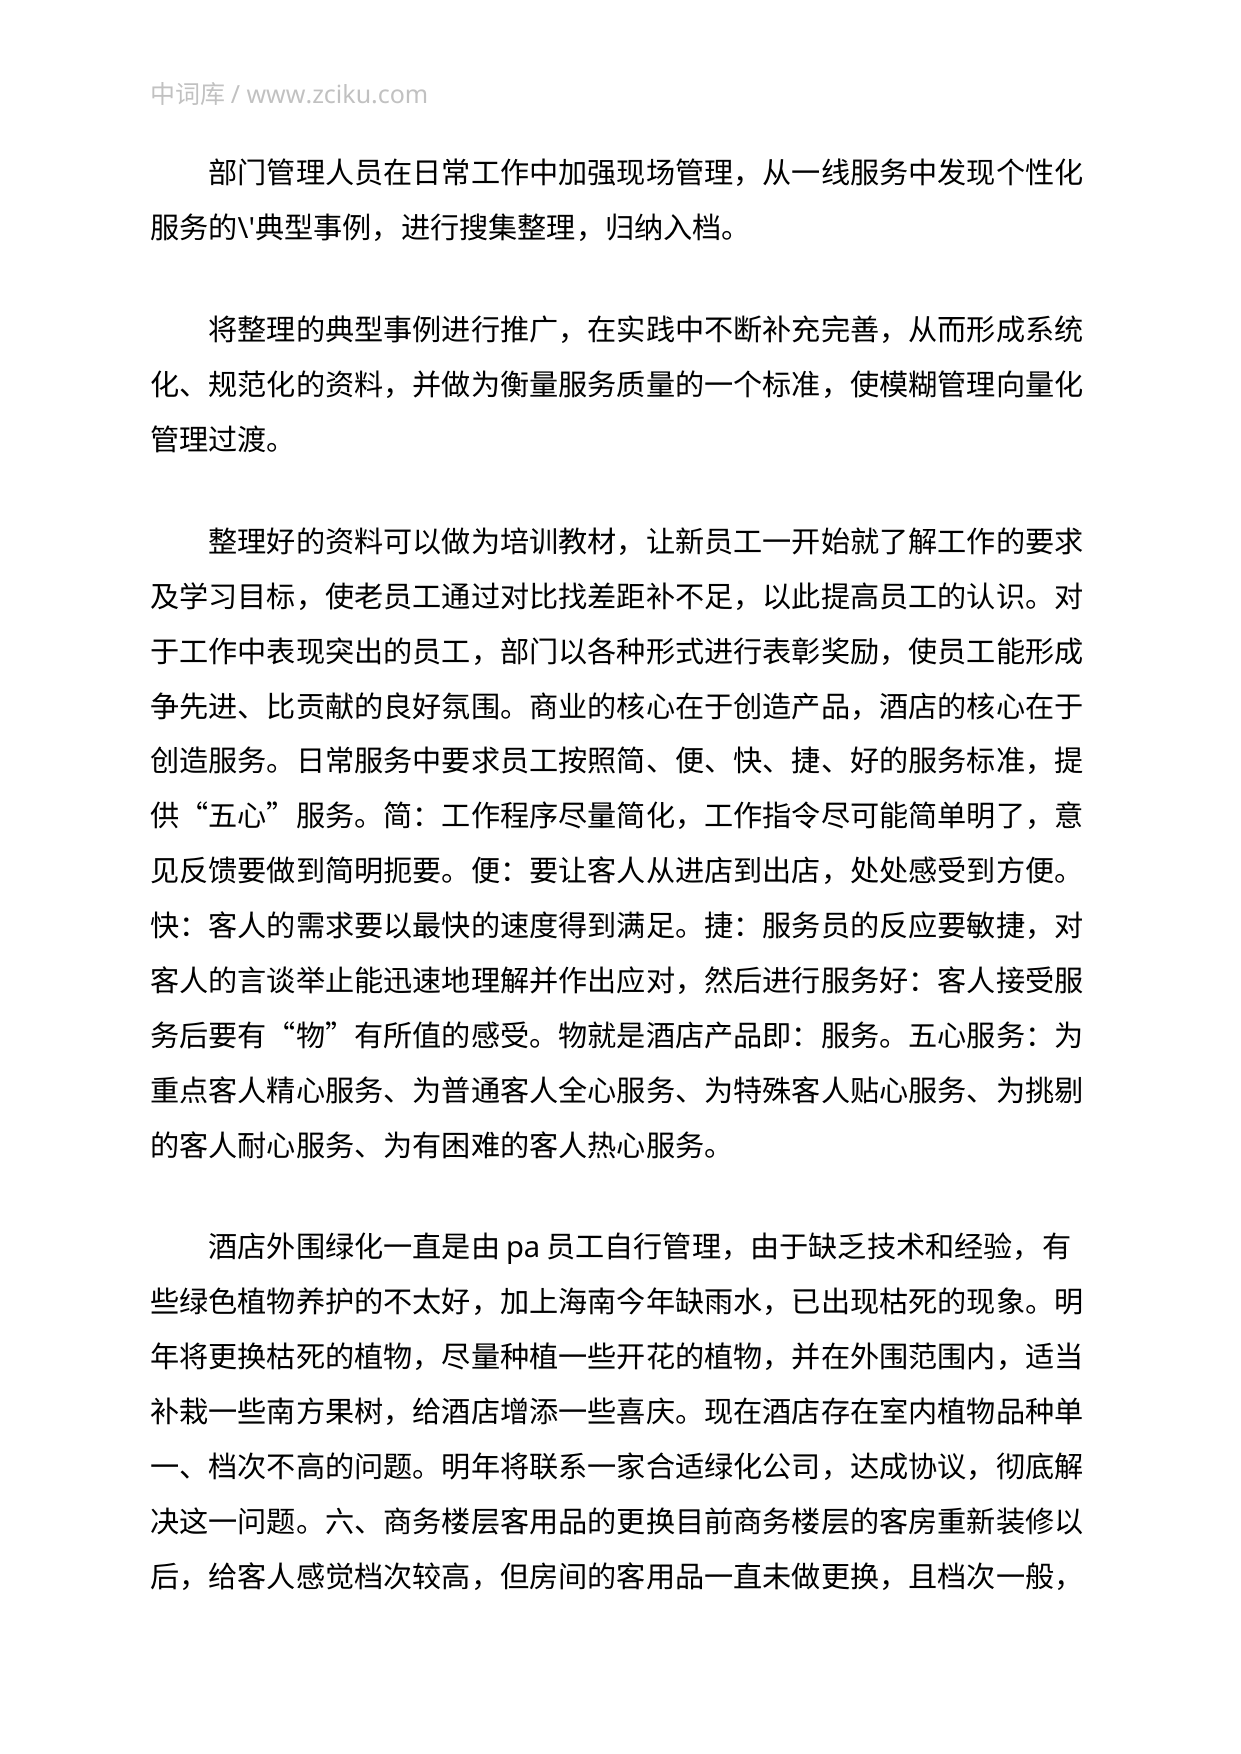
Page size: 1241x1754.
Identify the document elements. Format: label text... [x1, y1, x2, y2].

text 将整理的典型事例进行推广，在实践中不断补充完善，从而形成系统化、规范化的资料，并做为衡量服务质量的一个标准，使模糊管理向量化管理过渡。 [150, 307, 1090, 459]
text 整理好的资料可以做为培训教材，让新员工一开始就了解工作的要求及学习目标，使老员工通过对比找差距补不足，以此提高员工的认识。对于工作中表现突出的员工，部门以各种形式进行表彰奖励，使员工能形成争先进、比贡献的良好氛围。商业的核心在于创造产品，酒店的核心在于创造服务。日常服务中要求员工按照简、便、快、捷、好的服务标准，提供“五心”服务。简：工作程序尽量简化，工作指令尽可能简单明了，意见反馈要做到简明扼要。便：要让客人从进店到出店，处处感受到方便。快：客人的需求要以最快的速度得到满足。捷：服务员的反应要敏捷，对客人的言谈举止能迅速地理解并作出应对，然后进行服务好：客人接受服务后要有“物”有所值的感受。物就是酒店产品即：服务。五心服务：为重点客人精心服务、为普通客人全心服务、为特殊客人贴心服务、为挑剔的客人耐心服务、为有困难的客人热心服务。 [150, 518, 1090, 1164]
text 部门管理人员在日常工作中加强现场管理，从一线服务中发现个性化服务的\'典型事例，进行搜集整理，归纳入档。 [150, 150, 1090, 247]
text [150, 1224, 1090, 1596]
